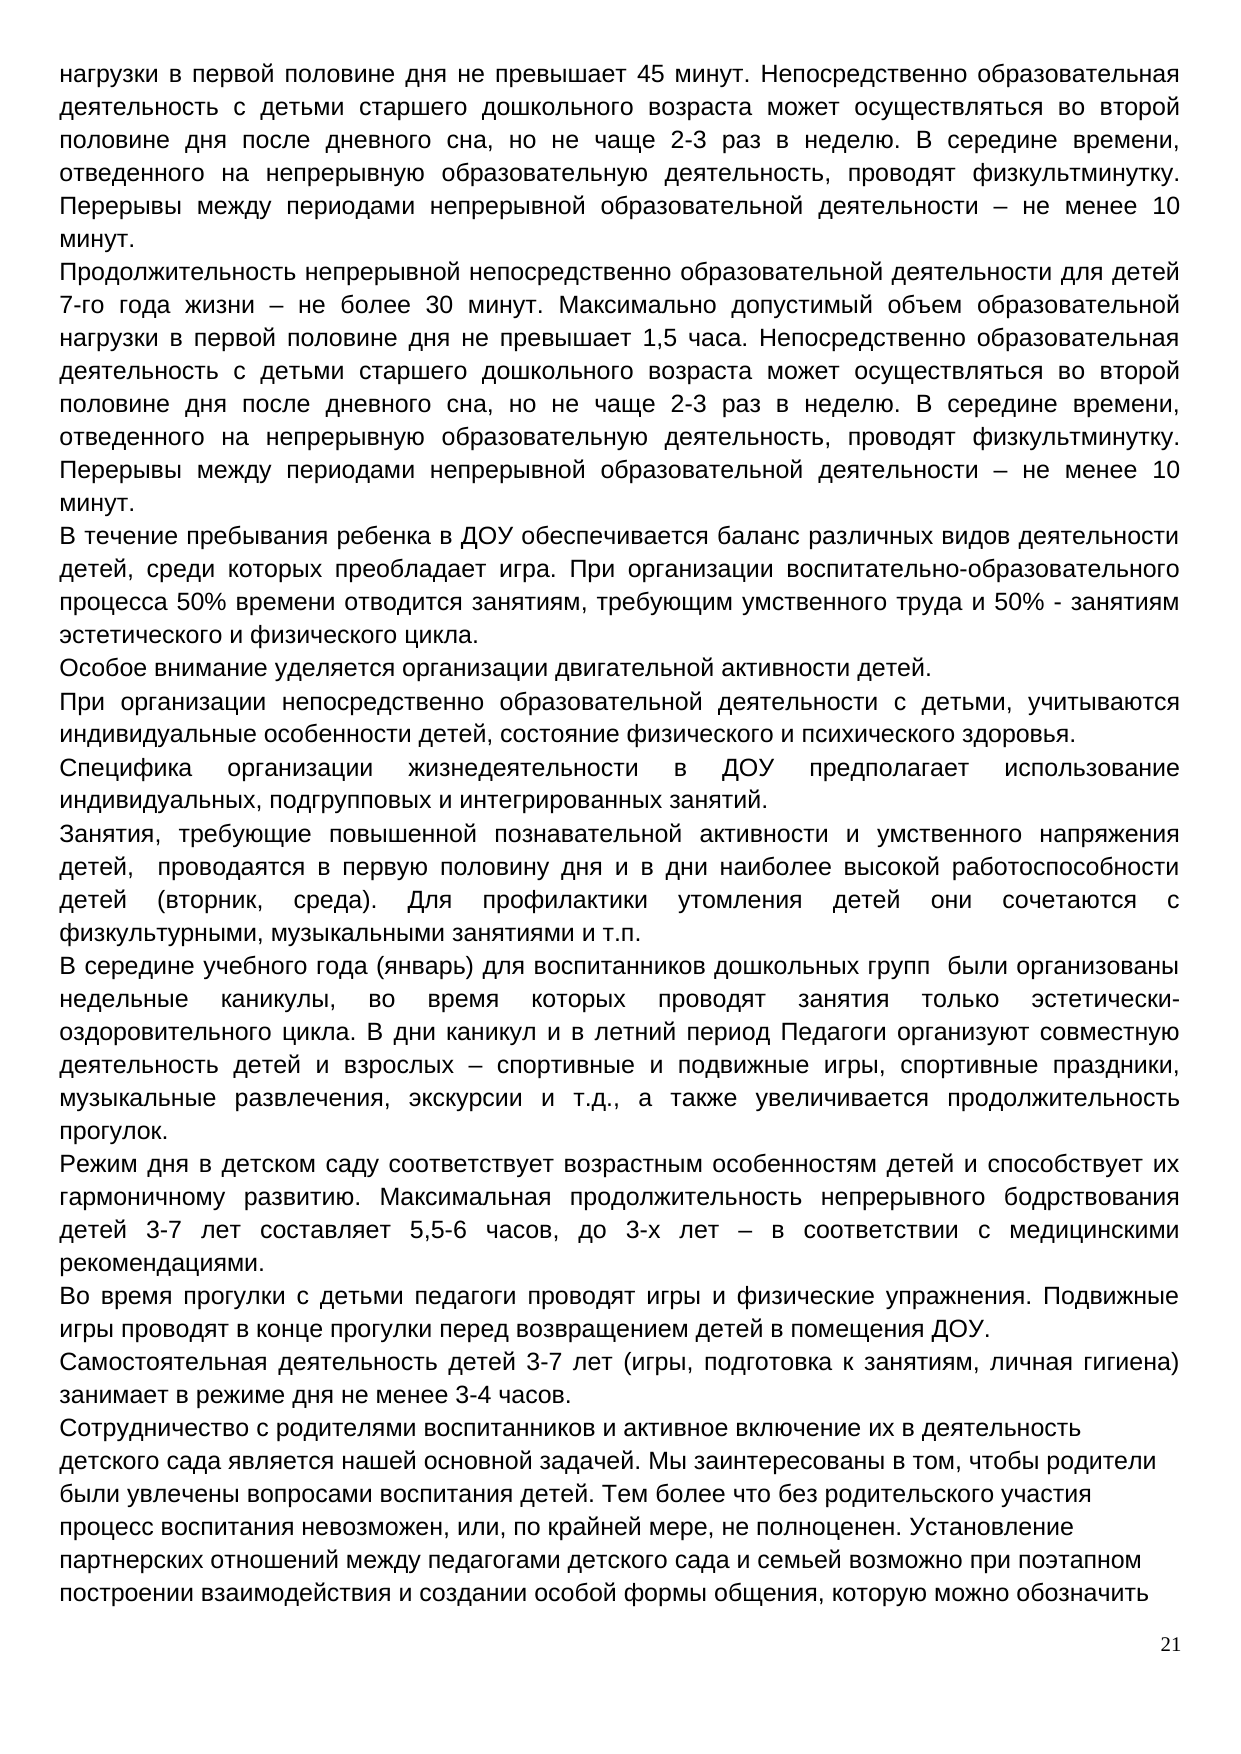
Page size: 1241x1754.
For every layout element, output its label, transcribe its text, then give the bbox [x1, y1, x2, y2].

text При организации непосредственно образовательной деятельности с детьми, учитываются индивидуальные особенности детей, состояние физического и психического здоровья. [59, 686, 1181, 748]
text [59, 59, 1181, 253]
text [59, 1413, 1181, 1607]
text Продолжительность непрерывной непосредственно образовательной деятельности для детей 7-го года жизни – не более 30 минут. Максимально допустимый объем образовательной нагрузки в первой половине дня не превышает 1,5 часа. Непосредственно образовательная деятельность с детьми старшего дошкольного возраста может осуществляться во второй половине дня после дневного сна, но не чаще 2-3 раз в неделю. В середине времени, отведенного на непрерывную образовательную деятельность, проводят физкультминутку. Перерывы между периодами непрерывной образовательной деятельности – не менее 10 минут. [59, 257, 1181, 517]
text Особое внимание уделяется организации двигательной активности детей. [59, 653, 1181, 682]
text В течение пребывания ребенка в ДОУ обеспечивается баланс различных видов деятельности детей, среди которых преобладает игра. При организации воспитательно-образовательного процесса 50% времени отводится занятиям, требующим умственного труда и 50% - занятиям эстетического и физического цикла. [59, 521, 1181, 649]
text Во время прогулки с детьми педагоги проводят игры и физические упражнения. Подвижные игры проводят в конце прогулки перед возвращением детей в помещения ДОУ. [59, 1281, 1181, 1343]
text Занятия, требующие повышенной познавательной активности и умственного напряжения детей, проводаятся в первую половину дня и в дни наиболее высокой работоспособности детей (вторник, среда). Для профилактики утомления детей они сочетаются с физкультурными, музыкальными занятиями и т.п. [59, 818, 1181, 946]
text Специфика организации жизнедеятельности в ДОУ предполагает использование индивидуальных, подгрупповых и интегрированных занятий. [59, 752, 1181, 814]
text Режим дня в детском саду соответствует возрастным особенностям детей и способствует их гармоничному развитию. Максимальная продолжительность непрерывного бодрствования детей 3-7 лет составляет 5,5-6 часов, до 3-х лет – в соответствии с медицинскими рекомендациями. [59, 1149, 1181, 1277]
text В середине учебного года (январь) для воспитанников дошкольных групп были организованы недельные каникулы, во время которых проводят занятия только эстетически-оздоровительного цикла. В дни каникул и в летний период Педагоги организуют совместную деятельность детей и взрослых – спортивные и подвижные игры, спортивные праздники, музыкальные развлечения, экскурсии и т.д., а также увеличивается продолжительность прогулок. [59, 951, 1181, 1144]
text Самостоятельная деятельность детей 3-7 лет (игры, подготовка к занятиям, личная гигиена) занимает в режиме дня не менее 3-4 часов. [59, 1347, 1181, 1409]
